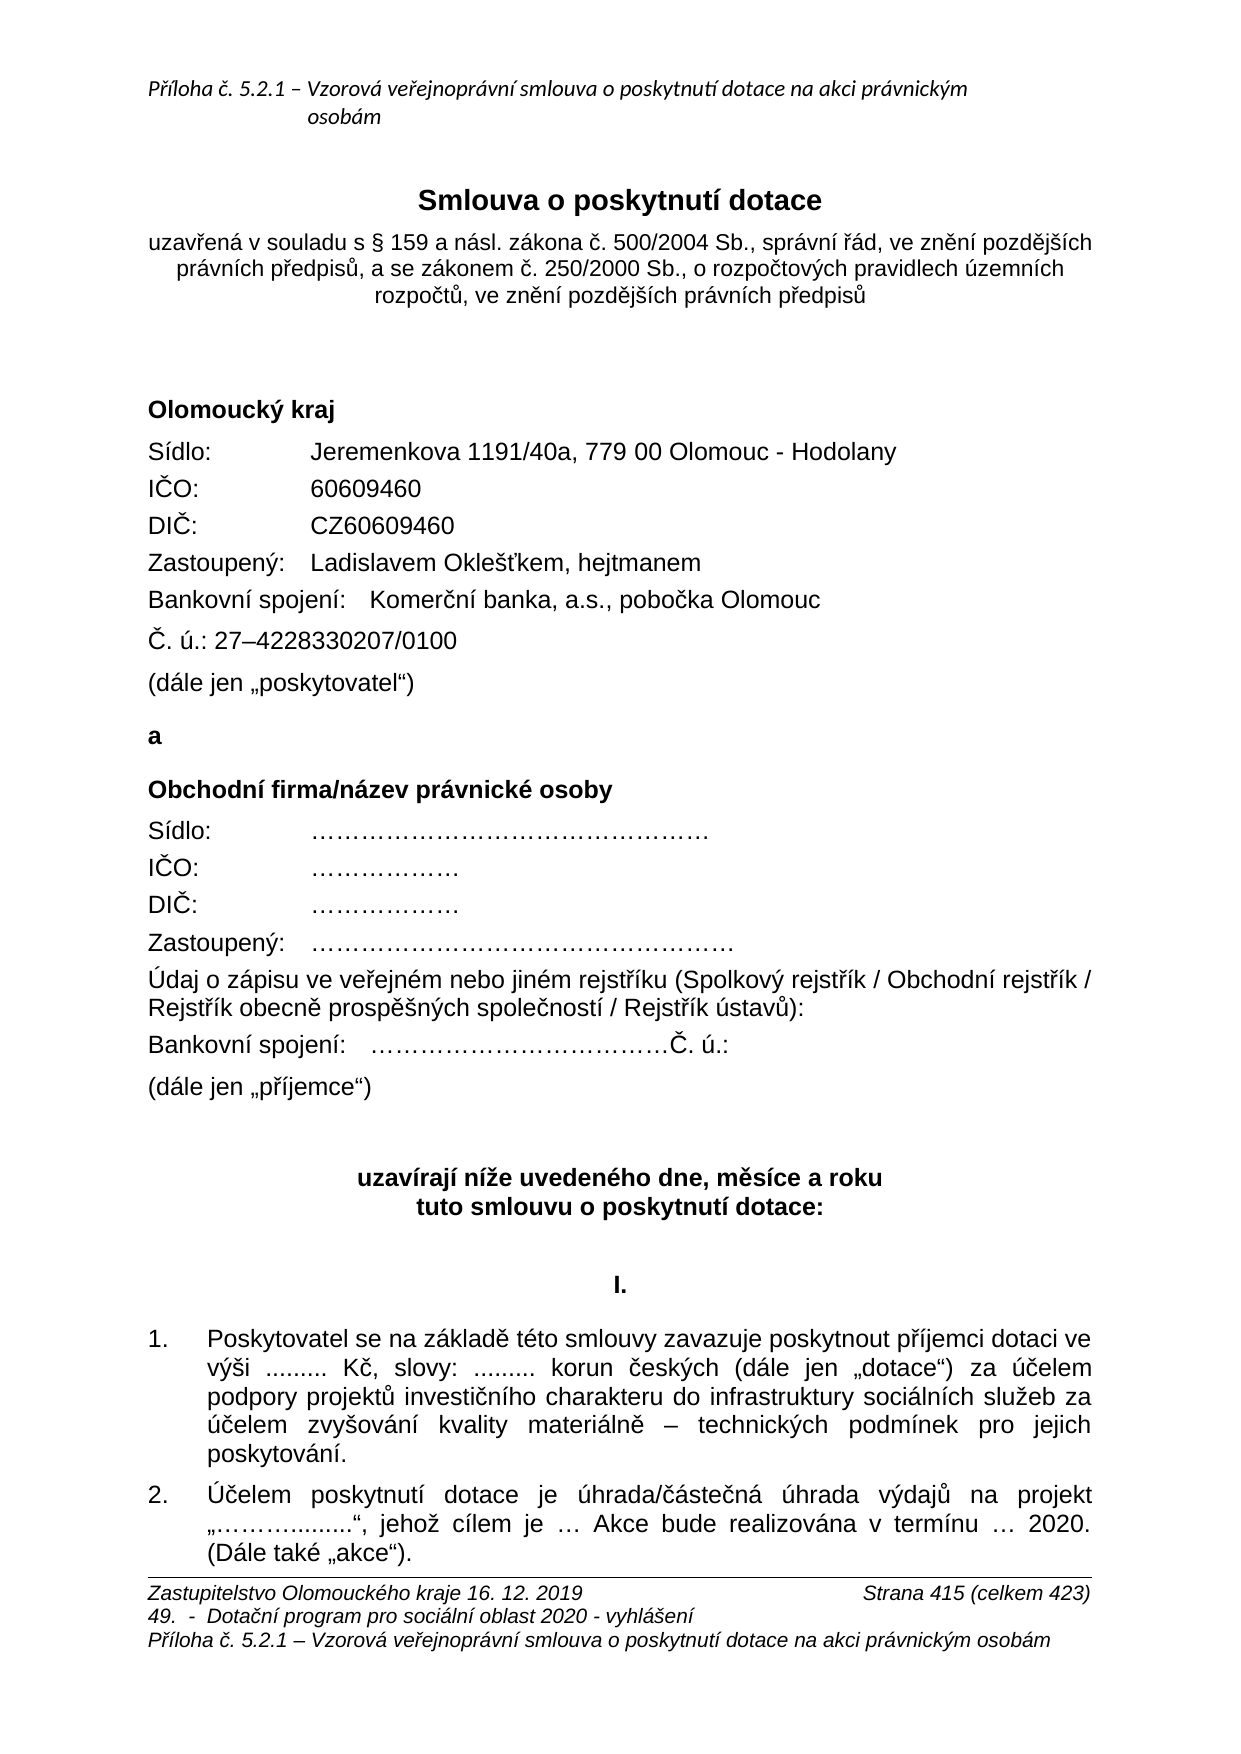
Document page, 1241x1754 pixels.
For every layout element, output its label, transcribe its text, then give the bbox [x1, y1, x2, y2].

text Olomoucký kraj [148, 395, 1092, 424]
text Údaj o zápisu ve veřejném nebo jiném rejstříku (Spolkový rejstřík / Obchodní rejstřík / Rejstřík obecně prospěšných společností / Rejstřík ústavů): [148, 964, 1092, 1022]
text Zastoupený: Ladislavem Oklešťkem, hejtmanem [148, 548, 1092, 577]
list Účelem poskytnutí dotace je úhrada/částečná úhrada výdajů na projekt „……….........“, jehož cílem je … Akce bude realizována v termínu … 2020. (Dále také „akce“). [148, 1480, 1092, 1567]
text IČO: 60609460 [148, 474, 1092, 502]
text Bankovní spojení: ………………………………Č. ú.: [148, 1030, 1092, 1059]
text uzavírají níže uvedeného dne, měsíce a roku tuto smlouvu o poskytnutí dotace: [148, 1163, 1092, 1220]
text Zastoupený: …………………………………………… [148, 927, 1092, 956]
text a [148, 721, 1092, 750]
text Č. ú.: 27–4228330207/0100 [148, 626, 1092, 655]
text I. [148, 1270, 1092, 1299]
list Poskytovatel se na základě této smlouvy zavazuje poskytnout příjemci dotaci ve výši ......... Kč, slovy: ......... korun českých (dále jen „dotace“) za účelem podpory projektů investičního charakteru do infrastruktury sociálních služeb za účelem zvyšování kvality materiálně – technických podmínek pro jejich poskytování. [148, 1324, 1092, 1468]
text Smlouva o poskytnutí dotace [148, 183, 1092, 216]
text DIČ: ……………… [148, 890, 1092, 919]
text Sídlo: ………………………………………… [148, 816, 1092, 845]
text (dále jen „poskytovatel“) [148, 667, 1092, 696]
text IČO: ……………… [148, 853, 1092, 882]
text Obchodní firma/název právnické osoby [148, 775, 1092, 804]
text uzavřená v souladu s § 159 a násl. zákona č. 500/2004 Sb., správní řád, ve znění pozdějších právních předpisů, a se zákonem č. 250/2000 Sb., o rozpočtových pravidlech územních rozpočtů, ve znění pozdějších právních předpisů [148, 229, 1092, 308]
text DIČ: CZ60609460 [148, 511, 1092, 539]
text Bankovní spojení: Komerční banka, a.s., pobočka Olomouc [148, 585, 1092, 614]
text (dále jen „příjemce“) [148, 1072, 1092, 1100]
text Sídlo: Jeremenkova 1191/40a, 779 00 Olomouc - Hodolany [148, 437, 1092, 465]
